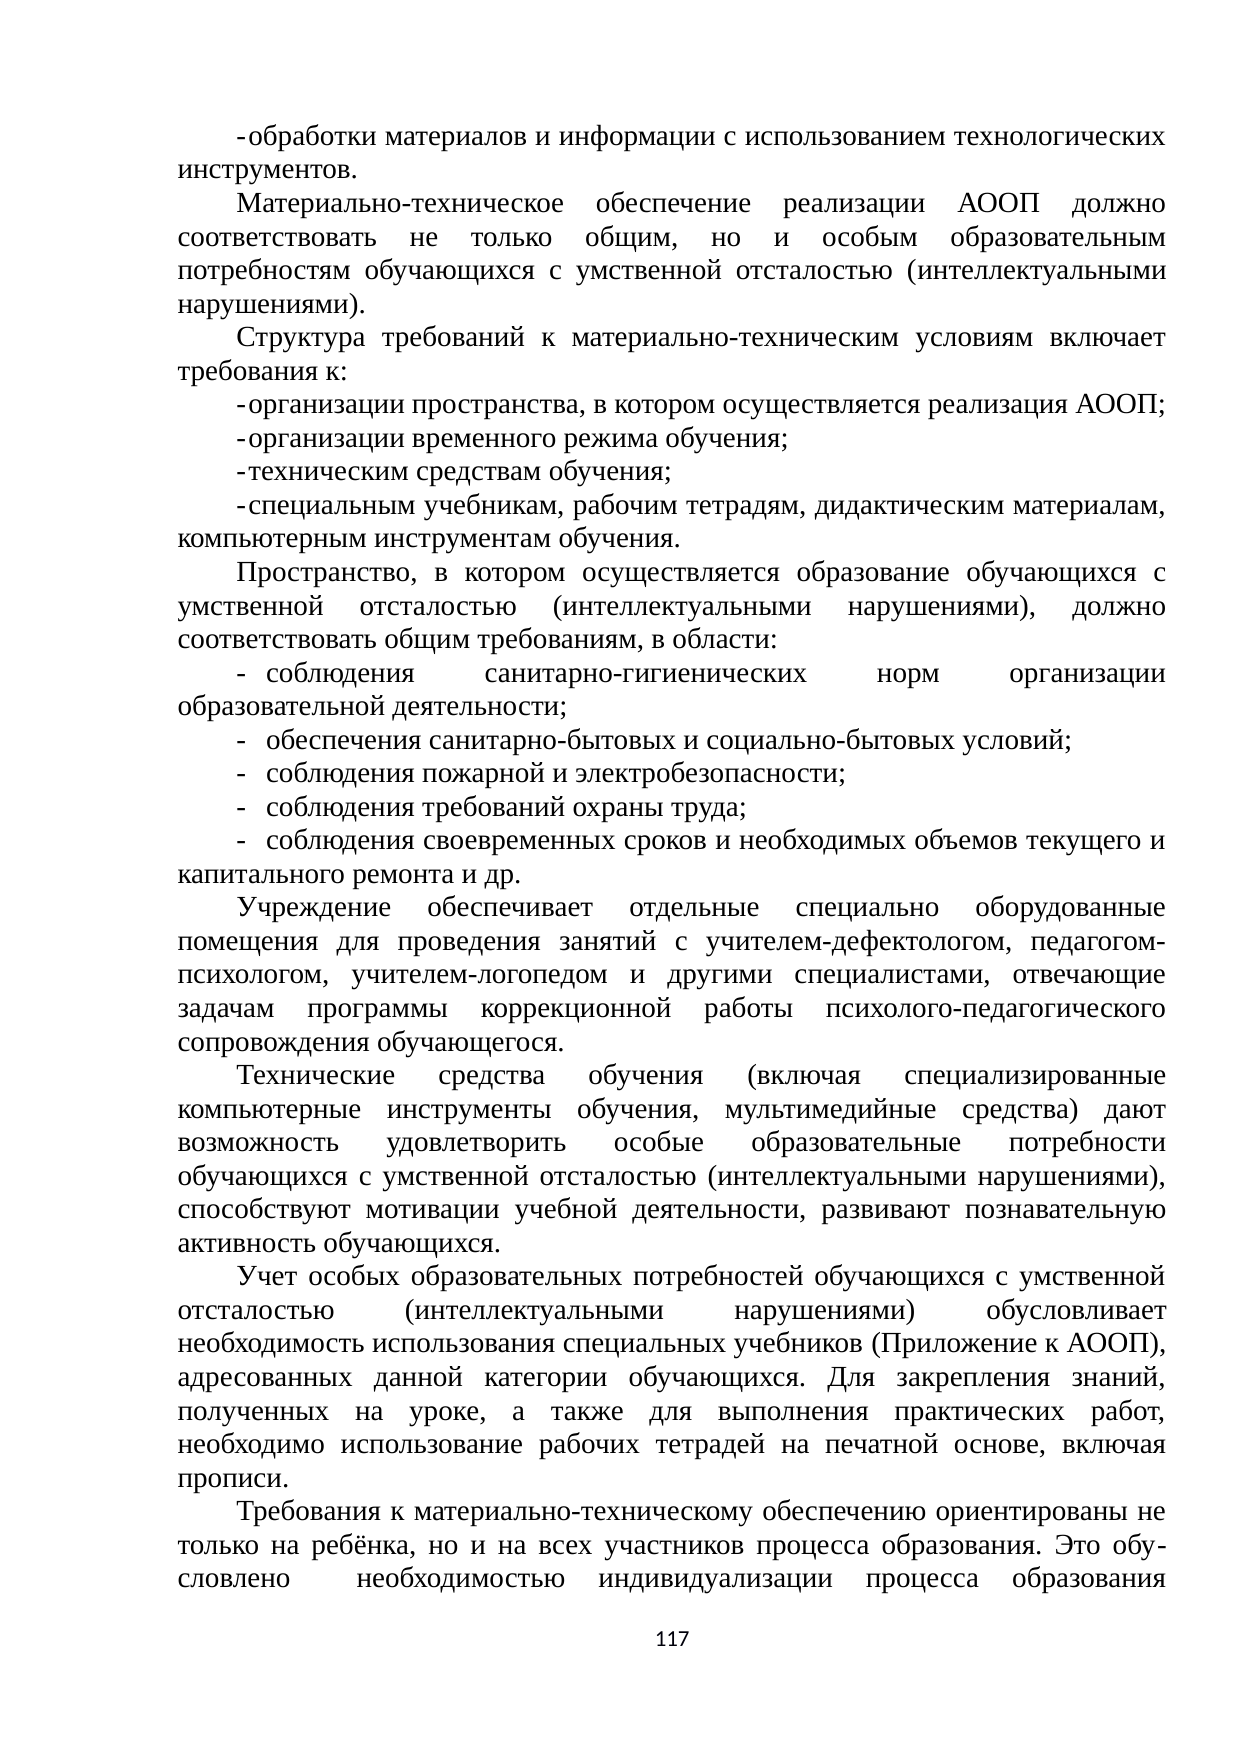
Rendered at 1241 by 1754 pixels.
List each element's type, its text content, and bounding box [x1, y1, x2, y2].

list соблюдения пожарной и электробезопасности; [177, 755, 1167, 789]
text Технические средства обучения (включая специализированные компьютерные инструменты обучения, мультимедийные средства) дают возможность удовлетворить особые образовательные потребности обучающихся с умственной отсталостью (интеллектуальными нарушениями), способствуют мотивации учебной деятельности, развивают познавательную активность обучающихся. [177, 1057, 1167, 1258]
list организации пространства, в котором осуществляется реализация АООП; [177, 386, 1167, 420]
list специальным учебникам, рабочим тетрадям, дидактическим материалам, компьютерным инструментам обучения. [177, 487, 1167, 554]
text Структура требований к материально-техническим условиям включает требования к: [177, 319, 1167, 386]
text Материально-техническое обеспечение реализации АООП должно соответствовать не только общим, но и особым образовательным потребностям обучающихся с умственной отсталостью (интеллектуальными нарушениями). [177, 185, 1167, 319]
list соблюдения своевременных сроков и необходимых объемов текущего и капитального ремонта и др. [177, 822, 1167, 889]
list соблюдения санитарно-гигиенических норм организации образовательной деятельности; [177, 655, 1167, 722]
list соблюдения требований охраны труда; [177, 789, 1167, 822]
list техническим средствам обучения; [177, 453, 1167, 487]
list организации временного режима обучения; [177, 420, 1167, 453]
text Учет особых образовательных потребностей обучающихся с умственной отсталостью (интеллектуальными нарушениями) обусловливает необходимость использования специальных учебников (Приложение к АООП), адресованных данной категории обучающихся. Для закрепления знаний, полученных на уроке, а также для выполнения практических работ, необходимо использование рабочих тетрадей на печатной основе, включая прописи. [177, 1258, 1167, 1493]
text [177, 1493, 1167, 1594]
text Пространство, в котором осуществляется образование обучающихся с умственной отсталостью (интеллектуальными нарушениями), должно соответствовать общим требованиям, в области: [177, 554, 1167, 655]
text Учреждение обеспечивает отдельные специально оборудованные помещения для проведения занятий с учителем-дефектологом, педагогом-психологом, учителем-логопедом и другими специалистами, отвечающие задачам программы коррекционной работы психолого-педагогического сопровождения обучающегося. [177, 889, 1167, 1057]
list обработки материалов и информации с использованием технологических инструментов. [177, 118, 1167, 185]
list обеспечения санитарно-бытовых и социально-бытовых условий; [177, 722, 1167, 755]
